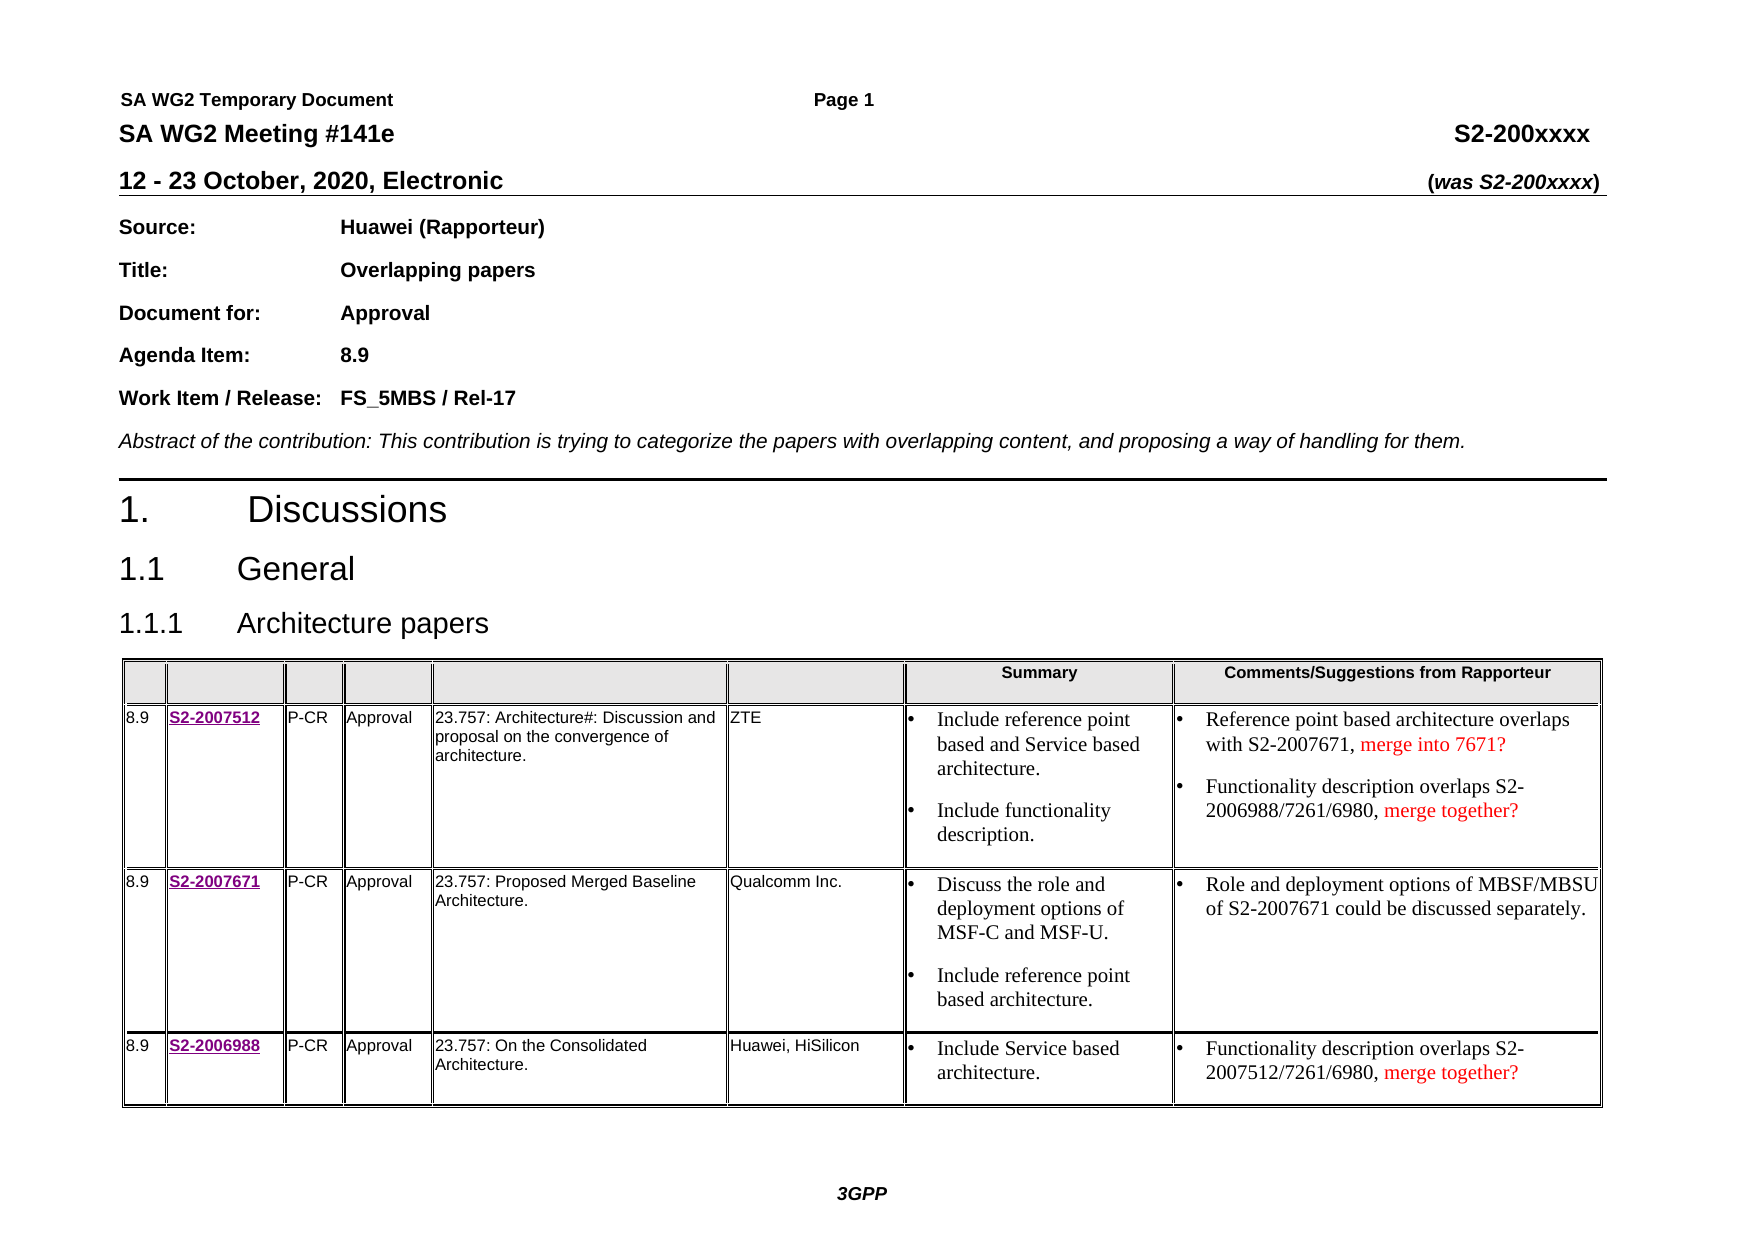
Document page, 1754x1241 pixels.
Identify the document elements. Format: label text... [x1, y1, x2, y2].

table_cell Approval [344, 1034, 432, 1104]
table_cell 8.9 [123, 867, 167, 1031]
table_header Summary [905, 662, 1174, 703]
table_cell S2-2006988 [167, 1031, 285, 1104]
table_cell Approval [346, 706, 431, 867]
table_header Comments/Suggestions from Rapporteur [1174, 662, 1600, 703]
text Document for: Approval [118, 301, 1607, 324]
table_cell S2-2007671 [168, 870, 283, 1031]
table_cell Role and deployment options of MBSF/MBSU of S2-2007671 could be discussed separately. [1174, 867, 1601, 1031]
table_cell S2-2007512 [168, 706, 283, 867]
text Source: Huawei (Rapporteur) [118, 215, 1607, 239]
table_cell 23.757: Architecture#: Discussion and proposal on the convergence of architecture. [434, 706, 726, 867]
table_cell Approval [346, 870, 431, 1031]
table_cell Reference point based architecture overlaps with S2-2007671, merge into 7671? Functionality description overlaps S2-2006988/7261/6980, merge together? [1174, 703, 1601, 867]
table_cell P-CR [285, 1031, 344, 1104]
text Work Item / Release: FS_5MBS / Rel-17 [118, 386, 1607, 410]
table_cell Discuss the role and deployment options of MSF-C and MSF-U. Include reference point based architecture. [907, 870, 1172, 1031]
table_cell Include reference point based and Service based architecture. Include functionality description. [907, 706, 1172, 867]
table_cell Huawei, HiSilicon [728, 1031, 905, 1104]
table_header [285, 660, 344, 703]
subtitle 1. Discussions [118, 479, 1607, 530]
text 12 - 23 October, 2020, Electronic (was S2-200xxxx) [118, 166, 1607, 196]
table_header [167, 660, 285, 703]
text Abstract of the contribution: This contribution is trying to categorize the papers with overlapping content, and proposing a way of handling for them. [118, 429, 1607, 453]
table_header [344, 662, 432, 703]
table_cell ZTE [729, 706, 903, 867]
table_cell 8.9 [125, 1031, 167, 1104]
text Agenda Item: 8.9 [118, 343, 1607, 367]
subtitle 1.1 General [118, 549, 1607, 587]
table_header [433, 662, 728, 703]
table_cell Qualcomm Inc. [729, 870, 903, 1031]
table_cell 8.9 [123, 703, 167, 867]
text Title: Overlapping papers [118, 258, 1607, 282]
text SA WG2 Meeting #141e S2-200xxxx [118, 118, 1607, 147]
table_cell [1174, 1031, 1600, 1104]
table_header [125, 662, 167, 703]
table_cell 23.757: Proposed Merged Baseline Architecture. [434, 870, 726, 1031]
subtitle 1.1.1 Architecture papers [118, 606, 1607, 639]
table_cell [905, 1034, 1174, 1104]
table_header [728, 660, 905, 703]
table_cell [433, 1034, 728, 1104]
table_cell P-CR [287, 706, 342, 867]
table_cell P-CR [287, 870, 342, 1031]
